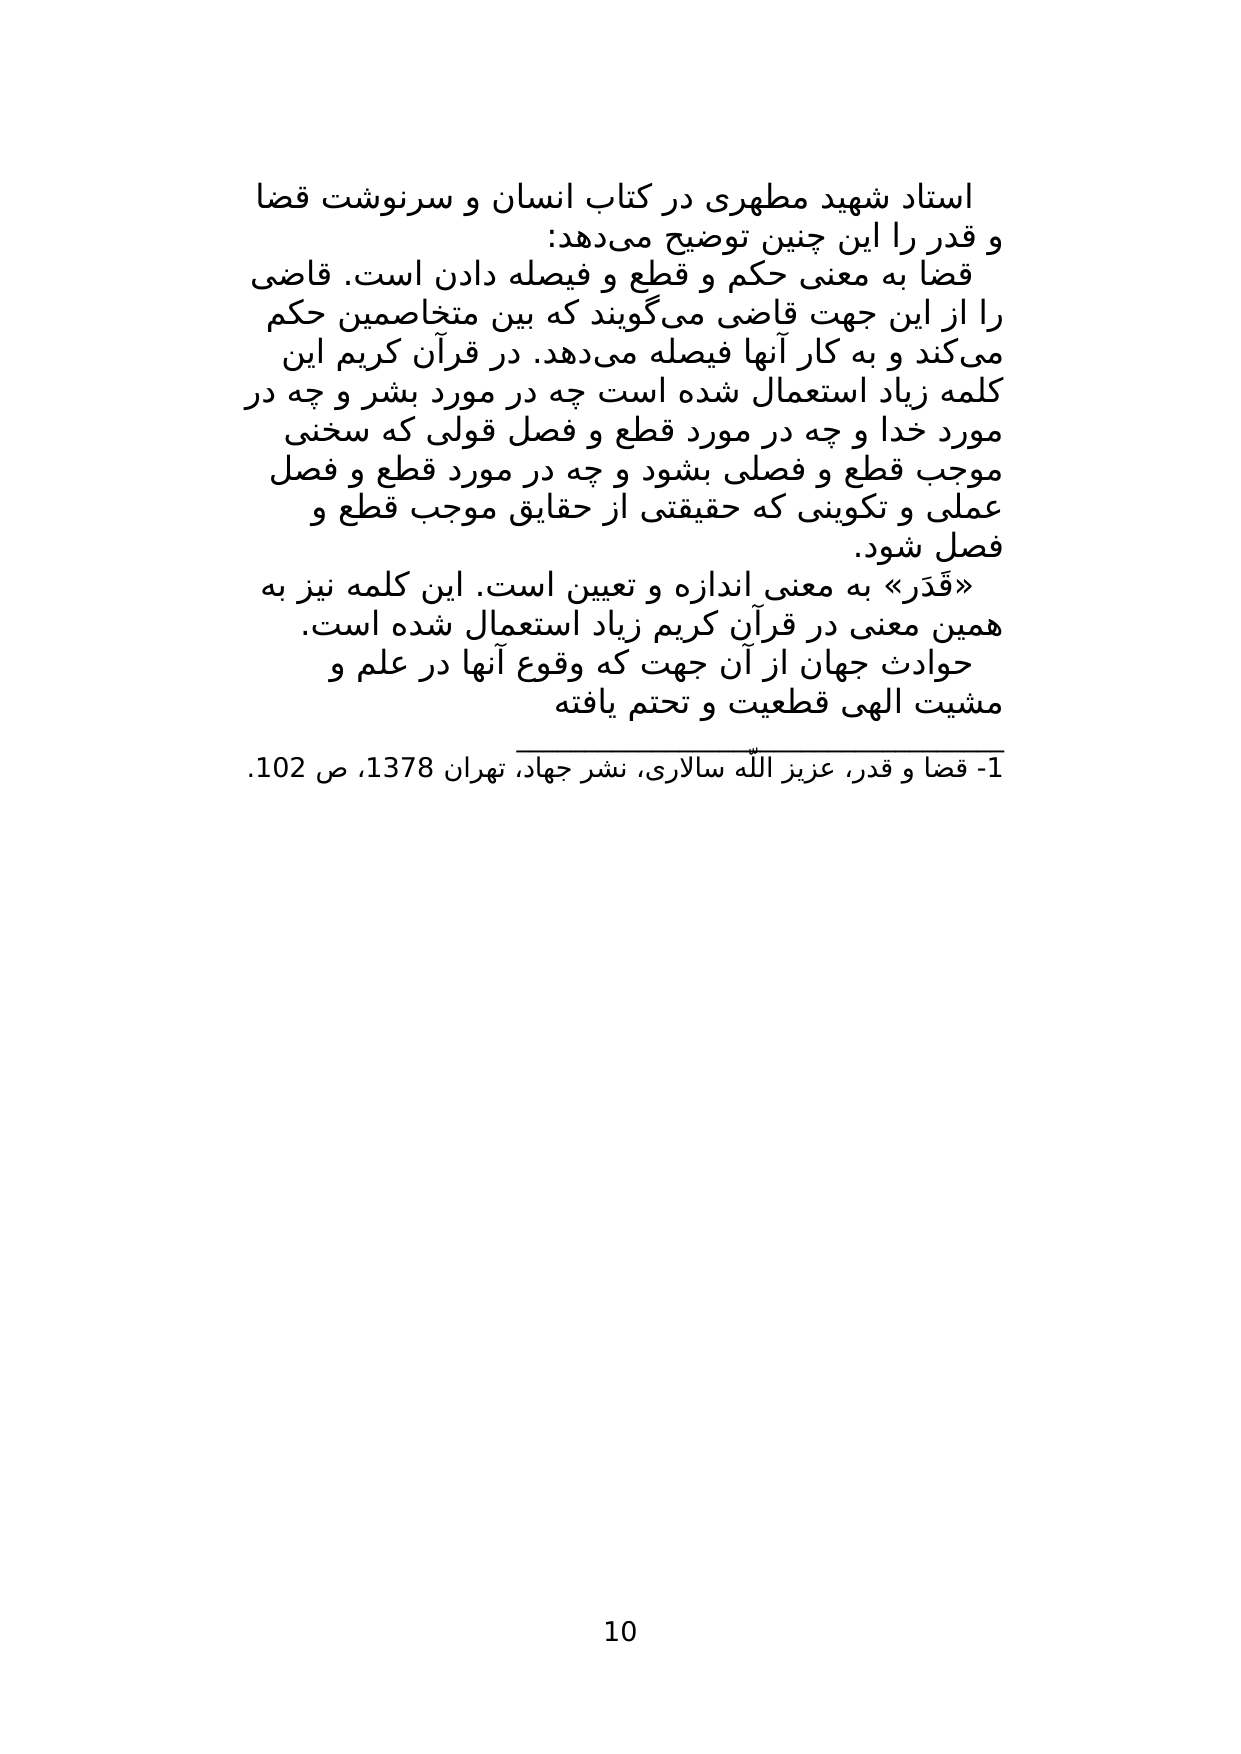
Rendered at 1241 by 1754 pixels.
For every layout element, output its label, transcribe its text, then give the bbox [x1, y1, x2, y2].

text استاد شهید مطهری در کتاب انسان و سرنوشت قضا و قدر را این چنین توضیح می‌دهد: [236, 177, 1004, 255]
text حوادث جهان از آن جهت که وقوع آنها در علم و مشیت الهی قطعیت و تحتم یافته [236, 643, 1004, 721]
text ____________________________________ [236, 721, 1004, 753]
text 1- قضا و قدر، عزیز اللّه سالاری، نشر جهاد، تهران 1378، ص 102. [236, 753, 1004, 784]
text قضا به معنی حکم و قطع و فیصله دادن است. قاضی را از این جهت قاضی می‌گویند که بین متخاصمین حکم می‌کند و به کار آنها فیصله می‌دهد. در قرآن کریم این کلمه زیاد استعمال شده است چه در مورد بشر و چه در مورد خدا و چه در مورد قطع و فصل قولی که سخنی موجب قطع و فصلی بشود و چه در مورد قطع و فصل عملی و تکوینی که حقیقتی از حقایق موجب قطع و فصل شود. [236, 255, 1004, 566]
text «قَدَر» به معنی اندازه و تعیین است. این کلمه نیز به همین معنی در قرآن کریم زیاد استعمال شده است. [236, 566, 1004, 643]
